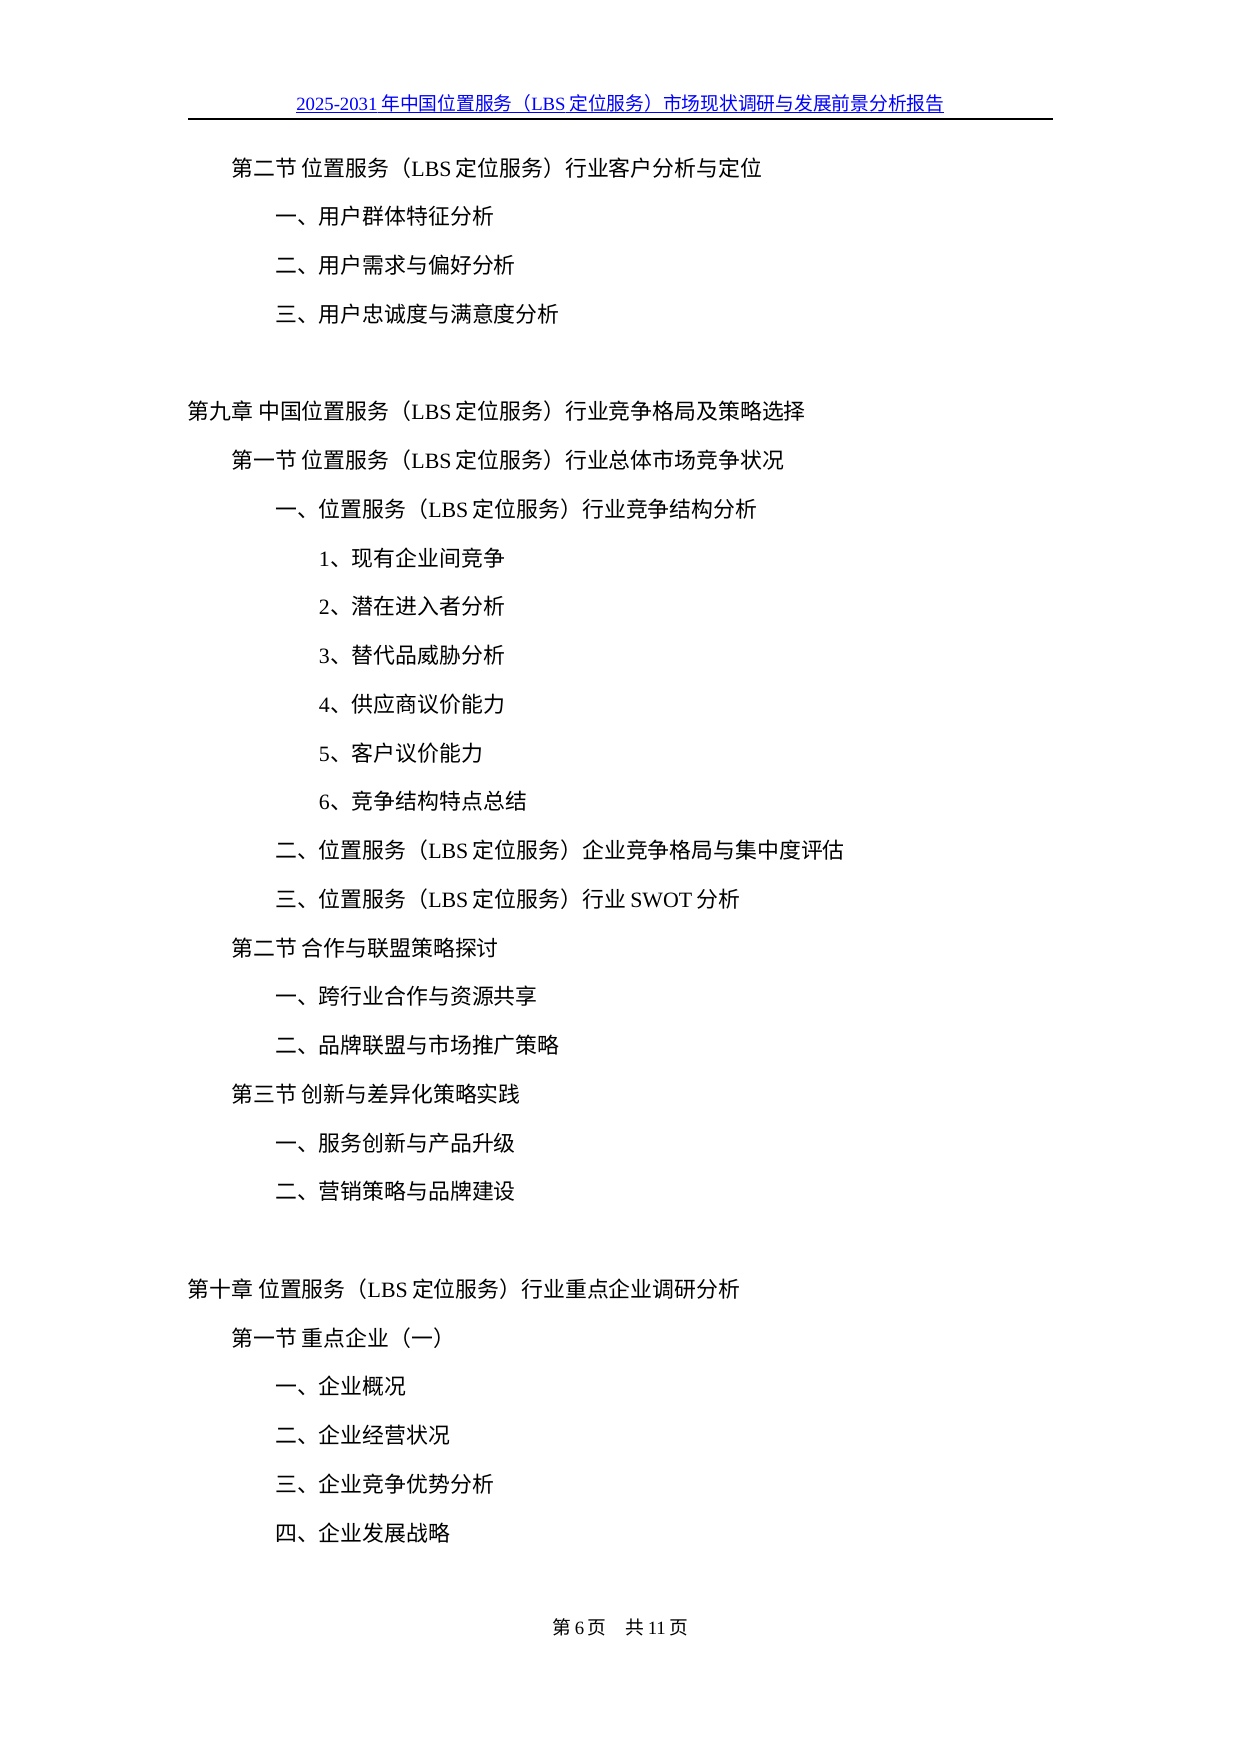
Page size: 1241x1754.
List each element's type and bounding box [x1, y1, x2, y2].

text [187, 150, 1053, 1548]
